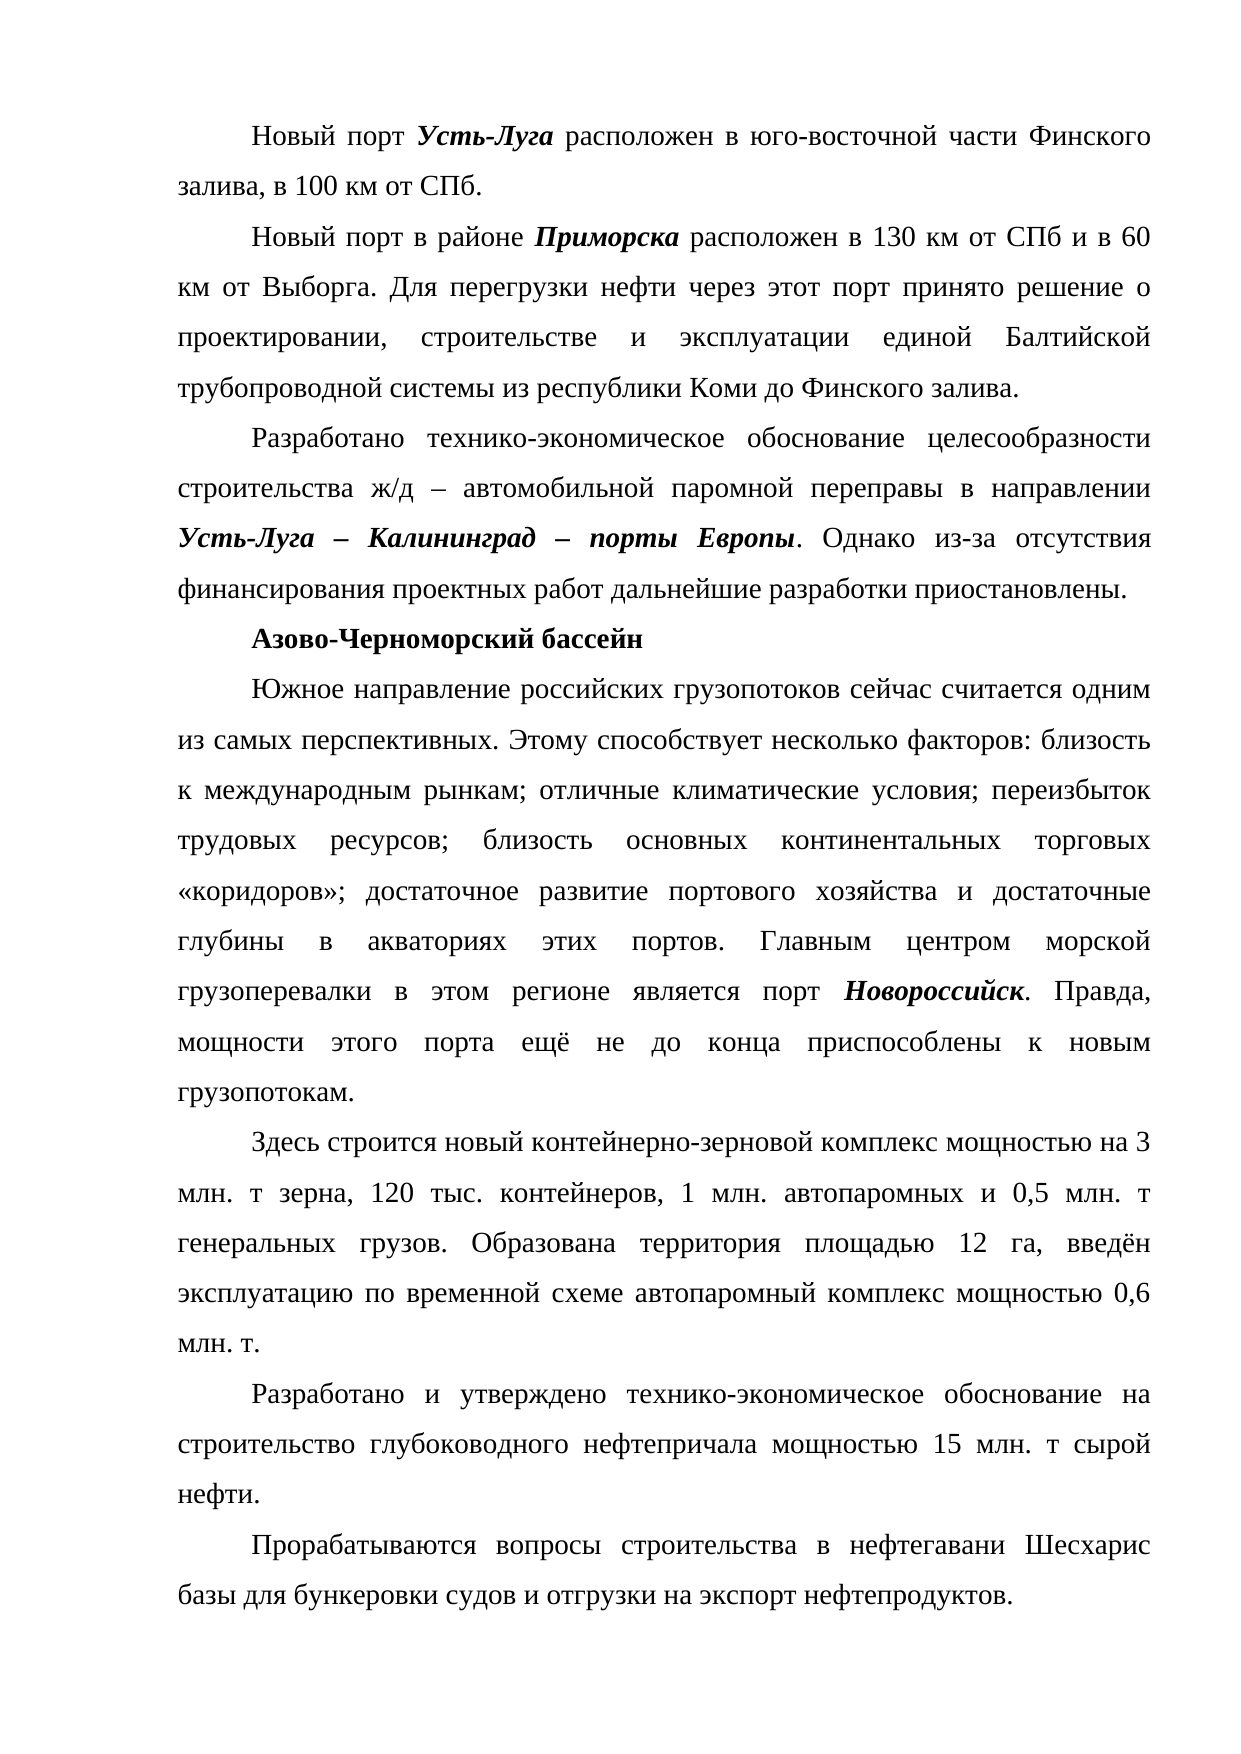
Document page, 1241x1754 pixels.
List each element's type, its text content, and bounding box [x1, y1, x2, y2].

text Новый порт в районе Приморска расположен в 130 км от СПб и в 60 км от Выборга. Для перегрузки нефти через этот порт принято решение о проектировании, строительстве и эксплуатации единой Балтийской трубопроводной системы из республики Коми до Финского залива. [177, 219, 1152, 403]
text Южное направление российских грузопотоков сейчас считается одним из самых перспективных. Этому способствует несколько факторов: близость к международным рынкам; отличные климатические условия; переизбыток трудовых ресурсов; близость основных континентальных торговых «коридоров»; достаточное развитие портового хозяйства и достаточные глубины в акваториях этих портов. Главным центром морской грузоперевалки в этом регионе является порт Новороссийск. Правда, мощности этого порта ещё не до конца приспособлены к новым грузопотокам. [177, 672, 1152, 1108]
text Разработано технико-экономическое обоснование целесообразности строительства ж/д – автомобильной паромной переправы в направлении Усть-Луга – Калининград – порты Европы. Однако из-за отсутствия финансирования проектных работ дальнейшие разработки приостановлены. [177, 420, 1152, 604]
text Разработано и утверждено технико-экономическое обоснование на строительство глубоководного нефтепричала мощностью 15 млн. т сырой нефти. [177, 1376, 1152, 1510]
text Прорабатываются вопросы строительства в нефтегавани Шесхарис базы для бункеровки судов и отгрузки на экспорт нефтепродуктов. [177, 1527, 1152, 1611]
text Новый порт Усть-Луга расположен в юго-восточной части Финского залива, в 100 км от СПб. [177, 118, 1152, 202]
text Здесь строится новый контейнерно-зерновой комплекс мощностью на 3 млн. т зерна, 120 тыс. контейнеров, 1 млн. автопаромных и 0,5 млн. т генеральных грузов. Образована территория площадью 12 га, введён эксплуатацию по временной схеме автопаромный комплекс мощностью 0,6 млн. т. [177, 1124, 1152, 1359]
text Азово-Черноморский бассейн [177, 621, 1152, 655]
